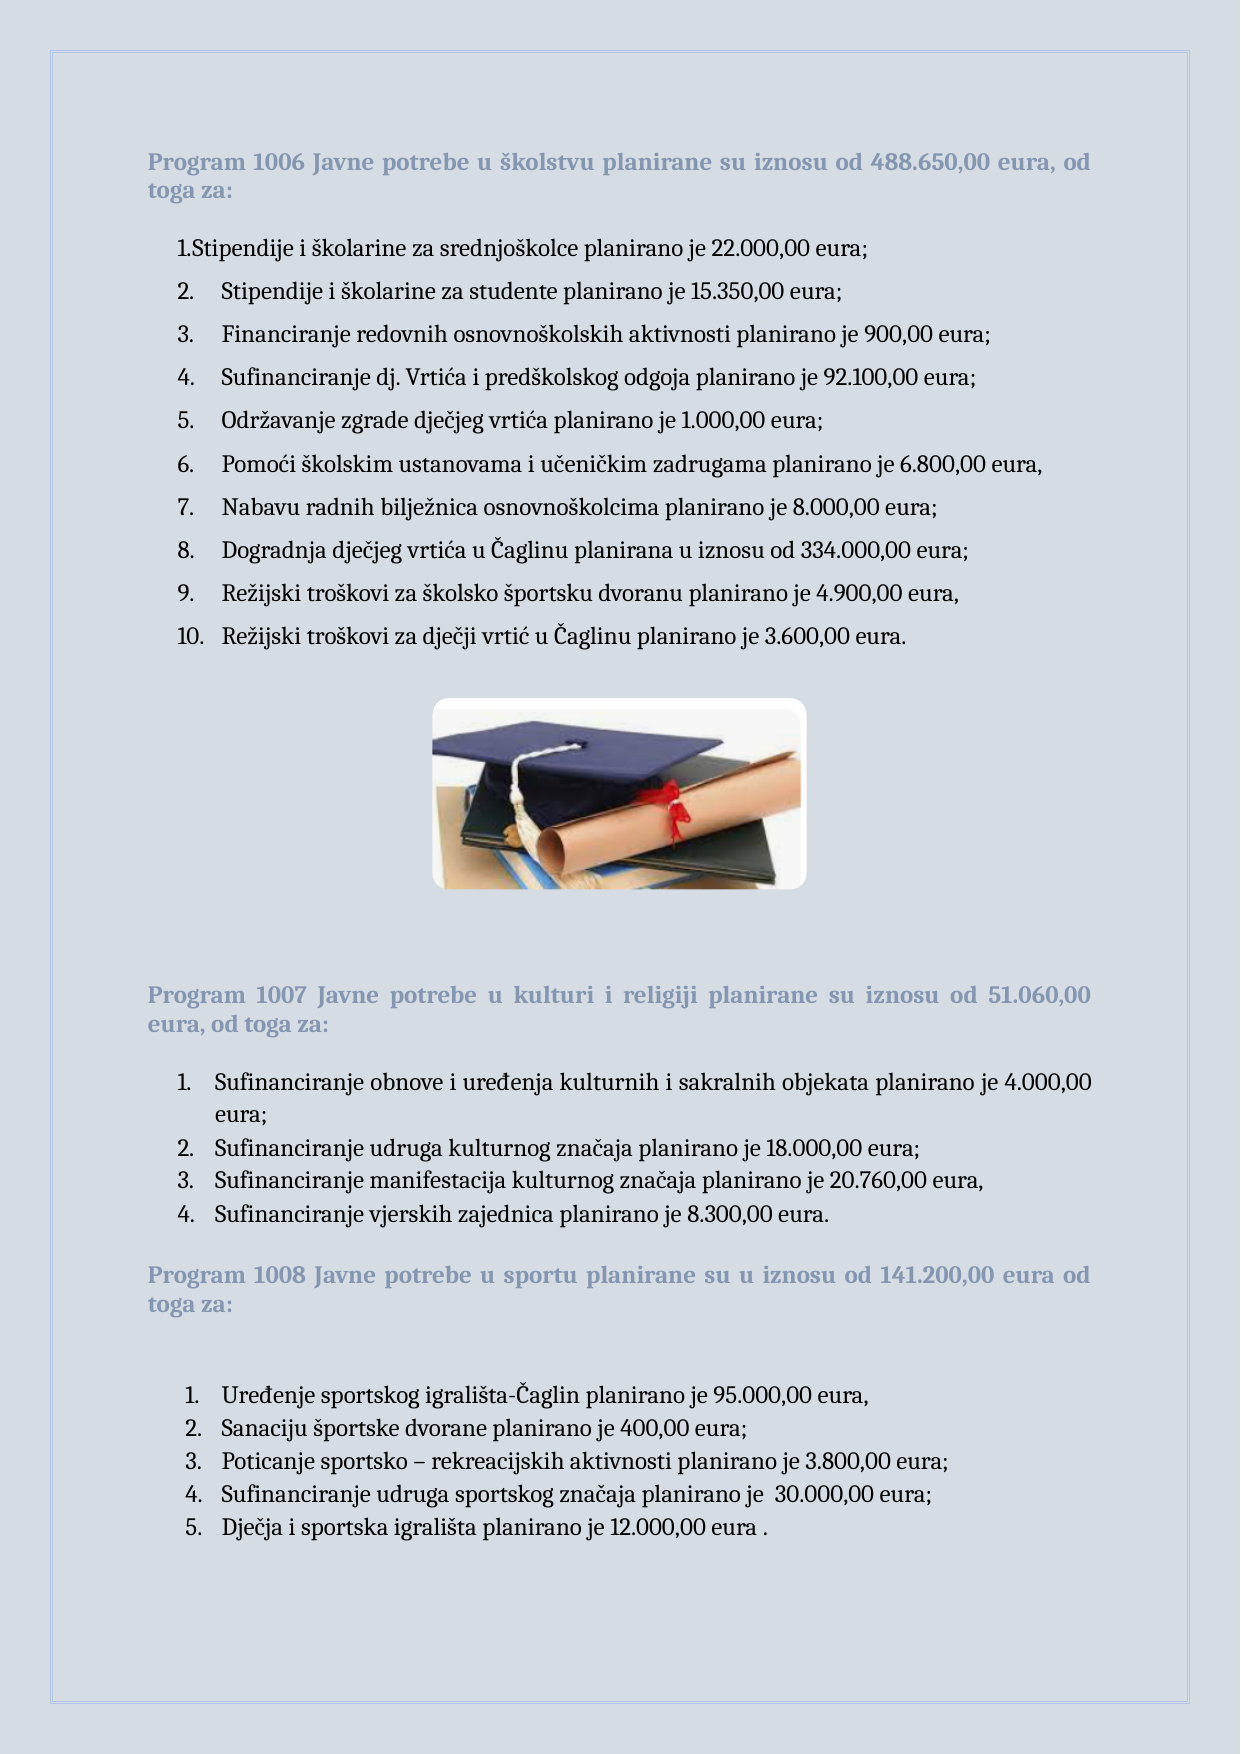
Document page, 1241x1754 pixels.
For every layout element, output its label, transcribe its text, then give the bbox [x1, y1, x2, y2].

list Održavanje zgrade dječjeg vrtića planirano je 1.000,00 eura; [177, 406, 1093, 435]
list Pomoći školskim ustanovama i učeničkim zadrugama planirano je 6.800,00 eura, [177, 449, 1093, 478]
picture [432, 698, 807, 890]
list Poticanje sportsko – rekreacijskih aktivnosti planirano je 3.800,00 eura; [185, 1447, 1093, 1475]
text Program 1007 Javne potrebe u kulturi i religiji planirane su iznosu od 51.060,00 eura, od toga za: [148, 981, 1093, 1039]
list Uređenje sportskog igrališta-Čaglin planirano je 95.000,00 eura, [185, 1381, 1093, 1409]
list Režijski troškovi za dječji vrtić u Čaglinu planirano je 3.600,00 eura. [177, 622, 1093, 651]
list Dječja i sportska igrališta planirano je 12.000,00 eura . [185, 1513, 1093, 1541]
list Sufinanciranje udruga kulturnog značaja planirano je 18.000,00 eura; [177, 1133, 1093, 1162]
text Program 1006 Javne potrebe u školstvu planirane su iznosu od 488.650,00 eura, od toga za: [148, 148, 1093, 205]
list Sufinanciranje dj. Vrtića i predškolskog odgoja planirano je 92.100,00 eura; [177, 363, 1093, 392]
list Režijski troškovi za školsko športsku dvoranu planirano je 4.900,00 eura, [177, 579, 1093, 608]
list Sufinanciranje vjerskih zajednica planirano je 8.300,00 eura. [177, 1199, 1093, 1228]
text Program 1008 Javne potrebe u sportu planirane su u iznosu od 141.200,00 eura od toga za: [148, 1261, 1093, 1319]
list Stipendije i školarine za srednjoškolce planirano je 22.000,00 eura; [177, 234, 1093, 263]
list Financiranje redovnih osnovnoškolskih aktivnosti planirano je 900,00 eura; [177, 320, 1093, 349]
list Sufinanciranje obnove i uređenja kulturnih i sakralnih objekata planirano je 4.000,00 eura; [177, 1067, 1093, 1129]
list Sufinanciranje udruga sportskog značaja planirano je 30.000,00 eura; [185, 1479, 1093, 1508]
list Sufinanciranje manifestacija kulturnog značaja planirano je 20.760,00 eura, [177, 1166, 1093, 1195]
list Dogradnja dječjeg vrtića u Čaglinu planirana u iznosu od 334.000,00 eura; [177, 536, 1093, 564]
list Sanaciju športske dvorane planirano je 400,00 eura; [185, 1413, 1093, 1442]
list Nabavu radnih bilježnica osnovnoškolcima planirano je 8.000,00 eura; [177, 493, 1093, 521]
list Stipendije i školarine za studente planirano je 15.350,00 eura; [177, 277, 1093, 306]
